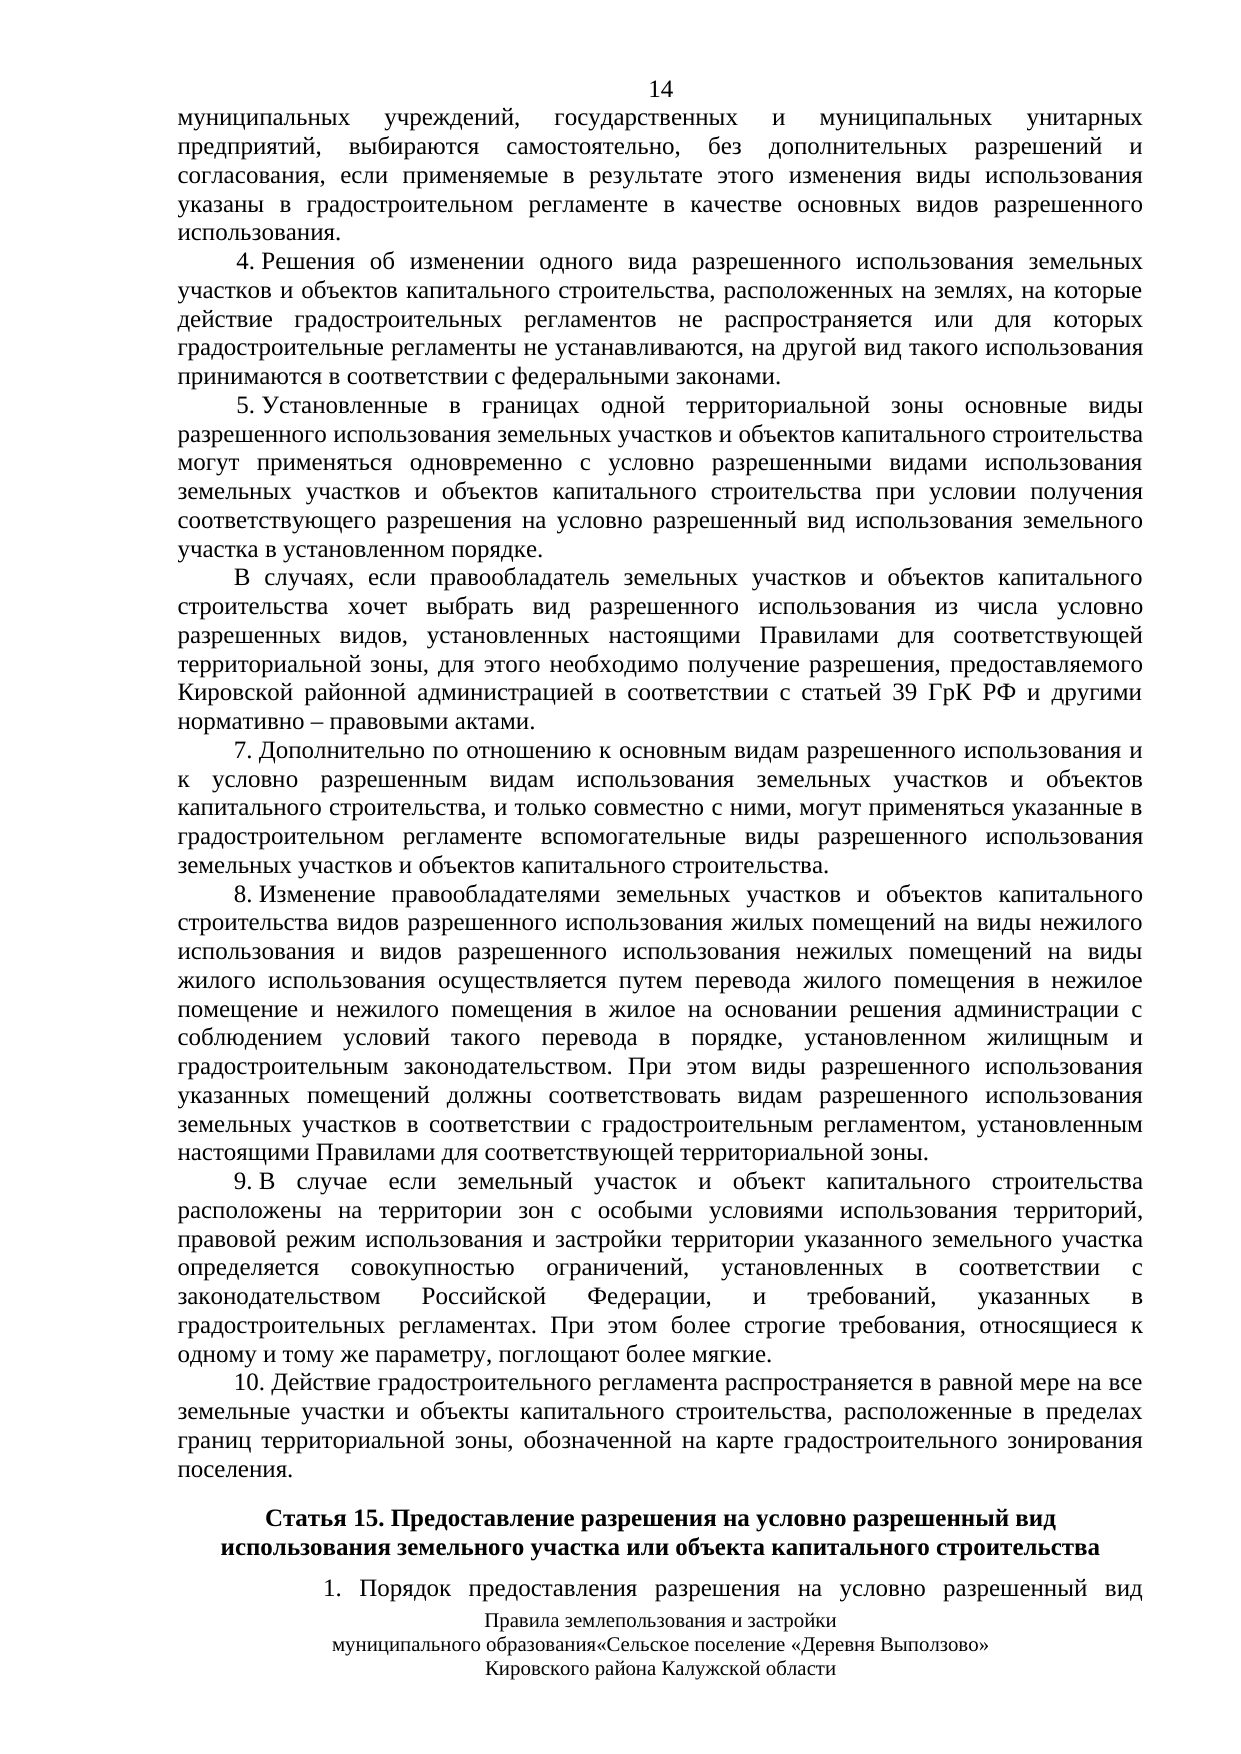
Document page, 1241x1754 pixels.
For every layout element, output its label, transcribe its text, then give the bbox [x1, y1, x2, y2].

text 8. Изменение правообладателями земельных участков и объектов капитального строительства видов разрешенного использования жилых помещений на виды нежилого использования и видов разрешенного использования нежилых помещений на виды жилого использования осуществляется путем перевода жилого помещения в нежилое помещение и нежилого помещения в жилое на основании решения администрации с соблюдением условий такого перевода в порядке, установленном жилищным и градостроительным законодательством. При этом виды разрешенного использования указанных помещений должны соответствовать видам разрешенного использования земельных участков в соответствии с градостроительным регламентом, установленным настоящими Правилами для соответствующей территориальной зоны. [177, 879, 1144, 1166]
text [177, 102, 1144, 246]
text 10. Действие градостроительного регламента распространяется в равной мере на все земельные участки и объекты капитального строительства, расположенные в пределах границ территориальной зоны, обозначенной на карте градостроительного зонирования поселения. [177, 1367, 1144, 1482]
text 4. Решения об изменении одного вида разрешенного использования земельных участков и объектов капитального строительства, расположенных на землях, на которые действие градостроительных регламентов не распространяется или для которых градостроительные регламенты не устанавливаются, на другой вид такого использования принимаются в соответствии с федеральными законами. [177, 246, 1144, 390]
text В случаях, если правообладатель земельных участков и объектов капитального строительства хочет выбрать вид разрешенного использования из числа условно разрешенных видов, установленных настоящими Правилами для соответствующей территориальной зоны, для этого необходимо получение разрешения, предоставляемого Кировской районной администрацией в соответствии с статьей 39 ГрК РФ и другими нормативно – правовыми актами. [177, 562, 1144, 735]
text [177, 1573, 1144, 1602]
text 9. В случае если земельный участок и объект капитального строительства расположены на территории зон с особыми условиями использования территорий, правовой режим использования и застройки территории указанного земельного участка определяется совокупностью ограничений, установленных в соответствии с законодательством Российской Федерации, и требований, указанных в градостроительных регламентах. При этом более строгие требования, относящиеся к одному и тому же параметру, поглощают более мягкие. [177, 1166, 1144, 1367]
text 7. Дополнительно по отношению к основным видам разрешенного использования и к условно разрешенным видам использования земельных участков и объектов капитального строительства, и только совместно с ними, могут применяться указанные в градостроительном регламенте вспомогательные виды разрешенного использования земельных участков и объектов капитального строительства. [177, 735, 1144, 879]
text 5. Установленные в границах одной территориальной зоны основные виды разрешенного использования земельных участков и объектов капитального строительства могут применяться одновременно с условно разрешенными видами использования земельных участков и объектов капитального строительства при условии получения соответствующего разрешения на условно разрешенный вид использования земельного участка в установленном порядке. [177, 390, 1144, 562]
subtitle Статья 15. Предоставление разрешения на условно разрешенный вид использования земельного участка или объекта капитального строительства [177, 1503, 1144, 1561]
